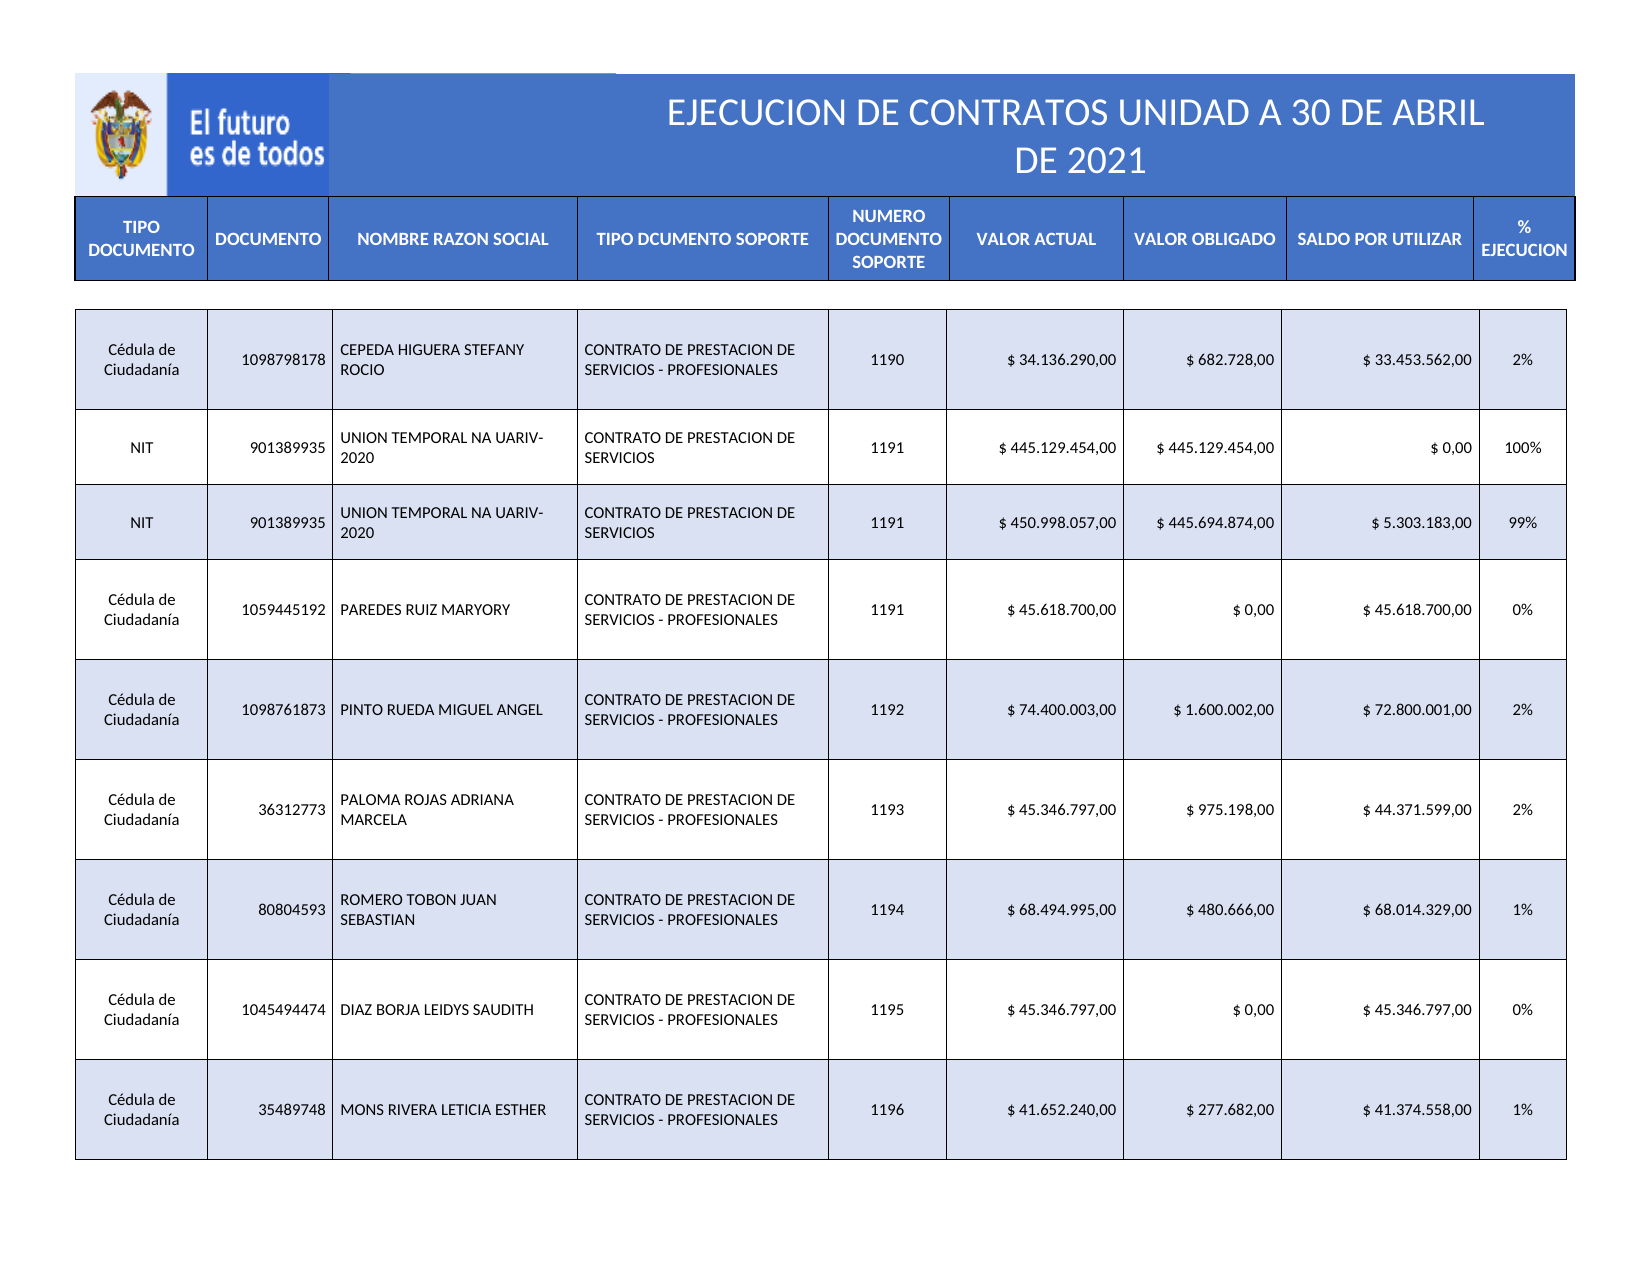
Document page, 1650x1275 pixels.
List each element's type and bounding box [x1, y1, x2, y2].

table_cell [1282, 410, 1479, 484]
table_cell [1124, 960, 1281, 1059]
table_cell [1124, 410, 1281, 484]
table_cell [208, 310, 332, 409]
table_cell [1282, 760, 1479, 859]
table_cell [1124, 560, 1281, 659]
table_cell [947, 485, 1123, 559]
picture [75, 73, 617, 196]
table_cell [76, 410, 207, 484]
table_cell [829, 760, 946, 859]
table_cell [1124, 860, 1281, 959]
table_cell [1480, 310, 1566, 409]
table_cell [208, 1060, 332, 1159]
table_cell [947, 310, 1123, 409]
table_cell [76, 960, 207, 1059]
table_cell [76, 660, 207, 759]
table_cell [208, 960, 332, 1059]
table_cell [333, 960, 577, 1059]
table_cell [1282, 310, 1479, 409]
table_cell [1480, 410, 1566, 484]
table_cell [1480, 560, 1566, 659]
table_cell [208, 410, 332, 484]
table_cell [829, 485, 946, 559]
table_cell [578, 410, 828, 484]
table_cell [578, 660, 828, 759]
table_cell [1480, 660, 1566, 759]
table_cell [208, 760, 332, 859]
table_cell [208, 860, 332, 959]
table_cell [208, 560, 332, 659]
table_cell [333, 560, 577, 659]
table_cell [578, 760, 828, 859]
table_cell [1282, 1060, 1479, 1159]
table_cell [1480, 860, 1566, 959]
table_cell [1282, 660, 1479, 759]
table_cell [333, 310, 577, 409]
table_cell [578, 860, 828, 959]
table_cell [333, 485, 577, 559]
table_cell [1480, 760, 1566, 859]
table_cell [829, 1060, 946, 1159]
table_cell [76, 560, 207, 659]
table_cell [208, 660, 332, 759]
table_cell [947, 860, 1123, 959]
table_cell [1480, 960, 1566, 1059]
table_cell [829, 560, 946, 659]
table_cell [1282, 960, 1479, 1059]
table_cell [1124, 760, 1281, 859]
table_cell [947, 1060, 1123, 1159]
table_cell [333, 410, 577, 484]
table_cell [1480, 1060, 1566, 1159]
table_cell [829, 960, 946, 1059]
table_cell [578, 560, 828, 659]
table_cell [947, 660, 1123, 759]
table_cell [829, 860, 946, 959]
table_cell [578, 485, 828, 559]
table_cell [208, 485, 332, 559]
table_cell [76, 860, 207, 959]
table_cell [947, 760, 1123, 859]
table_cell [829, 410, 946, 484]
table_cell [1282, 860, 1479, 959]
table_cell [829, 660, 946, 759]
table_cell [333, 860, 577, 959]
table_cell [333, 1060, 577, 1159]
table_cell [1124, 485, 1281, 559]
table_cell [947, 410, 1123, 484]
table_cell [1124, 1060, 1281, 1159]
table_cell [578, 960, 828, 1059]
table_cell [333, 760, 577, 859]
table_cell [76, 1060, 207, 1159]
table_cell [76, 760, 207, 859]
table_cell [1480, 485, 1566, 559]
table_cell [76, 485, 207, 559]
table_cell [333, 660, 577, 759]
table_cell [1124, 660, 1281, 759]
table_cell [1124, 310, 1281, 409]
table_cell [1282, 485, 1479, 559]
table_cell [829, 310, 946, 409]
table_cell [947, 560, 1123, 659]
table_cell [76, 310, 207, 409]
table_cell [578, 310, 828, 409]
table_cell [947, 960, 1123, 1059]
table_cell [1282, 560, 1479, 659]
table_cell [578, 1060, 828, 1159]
